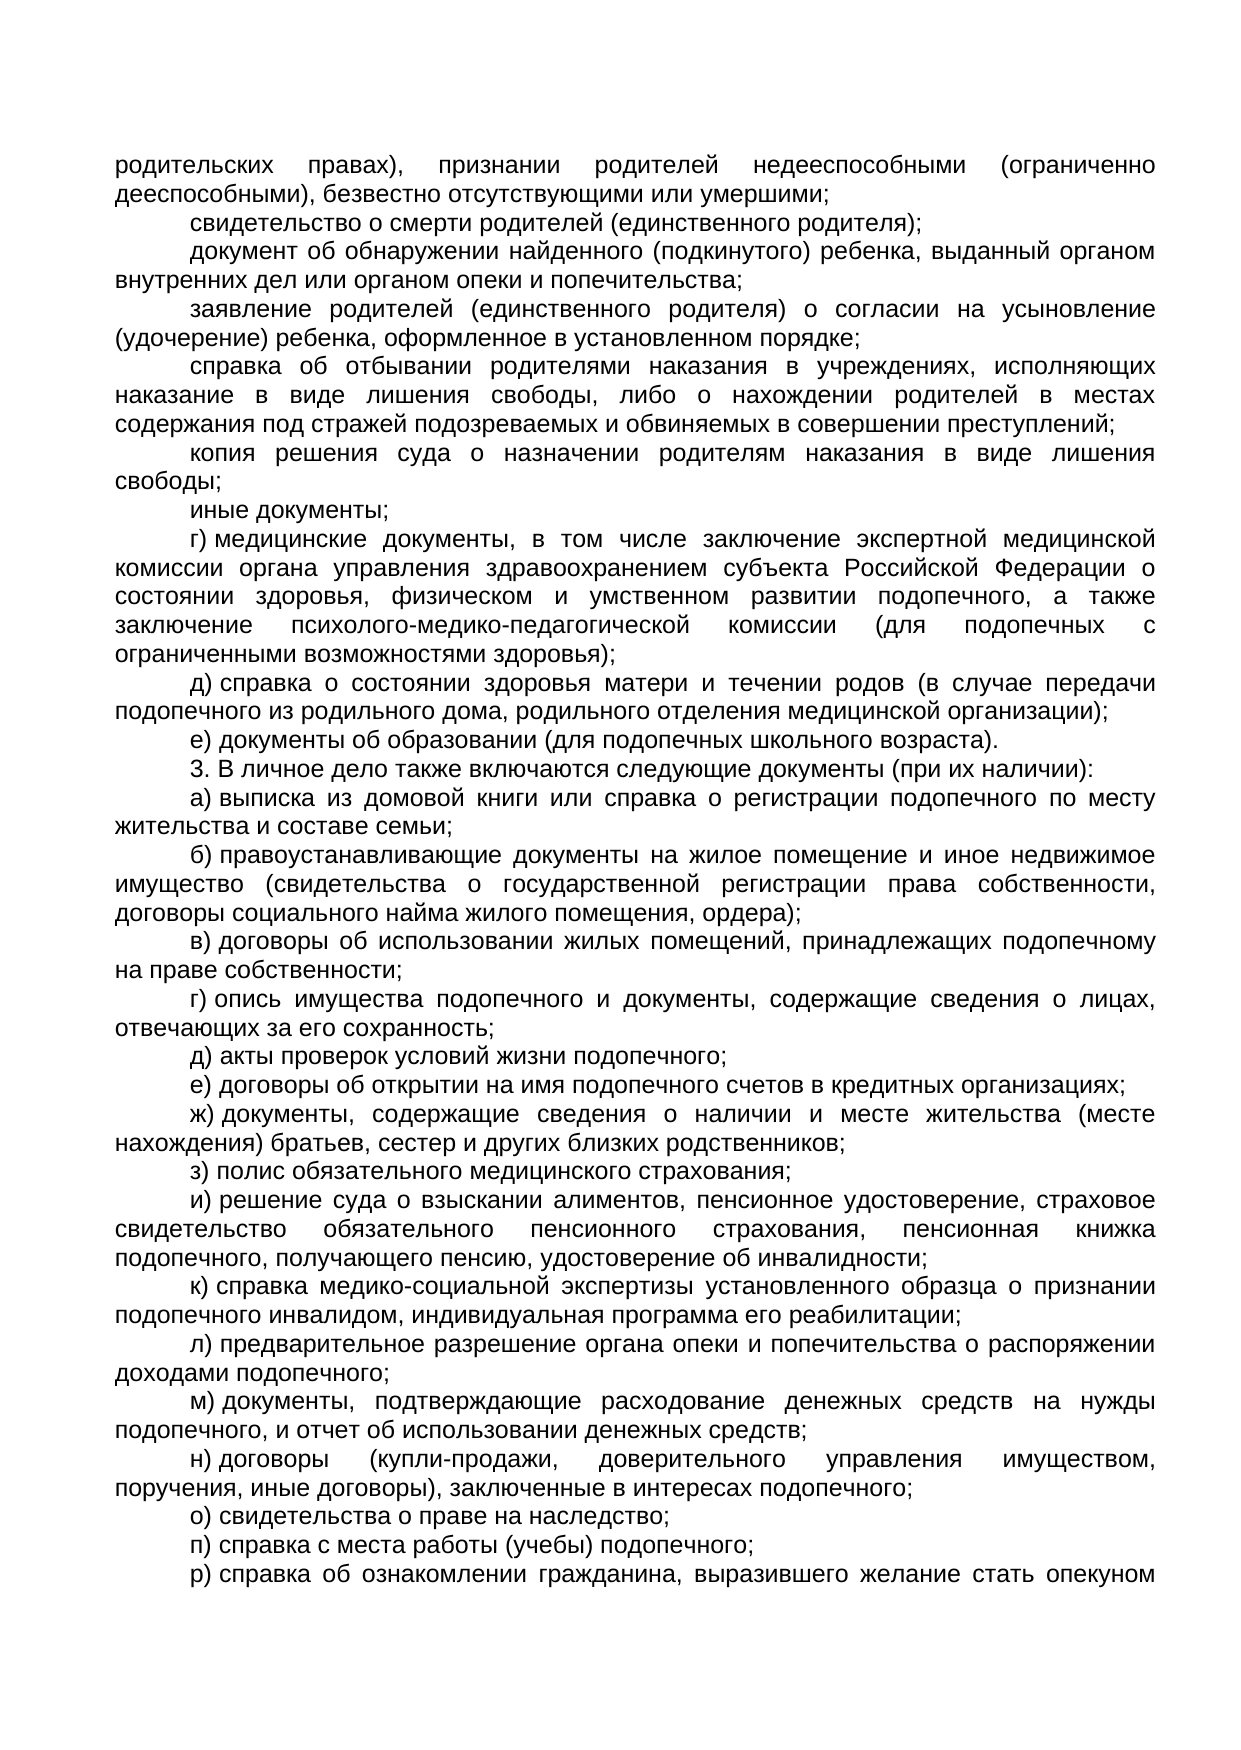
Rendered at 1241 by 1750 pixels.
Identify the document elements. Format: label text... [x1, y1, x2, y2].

text свидетельство о смерти родителей (единственного родителя); [114, 207, 1157, 236]
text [114, 150, 1157, 207]
text и) решение суда о взыскании алиментов, пенсионное удостоверение, страховое свидетельство обязательного пенсионного страхования, пенсионная книжка подопечного, получающего пенсию, удостоверение об инвалидности; [114, 1185, 1157, 1271]
text копия решения суда о назначении родителям наказания в виде лишения свободы; [114, 437, 1157, 495]
text ж) документы, содержащие сведения о наличии и месте жительства (месте нахождения) братьев, сестер и других близких родственников; [114, 1099, 1157, 1156]
text д) справка о состоянии здоровья матери и течении родов (в случае передачи подопечного из родильного дома, родильного отделения медицинской организации); [114, 667, 1157, 725]
text справка об отбывании родителями наказания в учреждениях, исполняющих наказание в виде лишения свободы, либо о нахождении родителей в местах содержания под стражей подозреваемых и обвиняемых в совершении преступлений; [114, 351, 1157, 437]
text г) опись имущества подопечного и документы, содержащие сведения о лицах, отвечающих за его сохранность; [114, 984, 1157, 1041]
text н) договоры (купли-продажи, доверительного управления имуществом, поручения, иные договоры), заключенные в интересах подопечного; [114, 1444, 1157, 1501]
text а) выписка из домовой книги или справка о регистрации подопечного по месту жительства и составе семьи; [114, 782, 1157, 840]
text иные документы; [114, 495, 1157, 524]
text е) договоры об открытии на имя подопечного счетов в кредитных организациях; [114, 1070, 1157, 1099]
text в) договоры об использовании жилых помещений, принадлежащих подопечному на праве собственности; [114, 926, 1157, 984]
text г) медицинские документы, в том числе заключение экспертной медицинской комиссии органа управления здравоохранением субъекта Российской Федерации о состоянии здоровья, физическом и умственном развитии подопечного, а также заключение психолого-медико-педагогической комиссии (для подопечных с ограниченными возможностями здоровья); [114, 524, 1157, 667]
text д) акты проверок условий жизни подопечного; [114, 1041, 1157, 1070]
text документ об обнаружении найденного (подкинутого) ребенка, выданный органом внутренних дел или органом опеки и попечительства; [114, 236, 1157, 294]
text заявление родителей (единственного родителя) о согласии на усыновление (удочерение) ребенка, оформленное в установленном порядке; [114, 294, 1157, 351]
text к) справка медико-социальной экспертизы установленного образца о признании подопечного инвалидом, индивидуальная программа его реабилитации; [114, 1271, 1157, 1329]
text б) правоустанавливающие документы на жилое помещение и иное недвижимое имущество (свидетельства о государственной регистрации права собственности, договоры социального найма жилого помещения, ордера); [114, 840, 1157, 926]
text п) справка с места работы (учебы) подопечного; [114, 1530, 1157, 1559]
text е) документы об образовании (для подопечных школьного возраста). [114, 725, 1157, 754]
text о) свидетельства о праве на наследство; [114, 1501, 1157, 1530]
text 3. В личное дело также включаются следующие документы (при их наличии): [114, 754, 1157, 782]
text м) документы, подтверждающие расходование денежных средств на нужды подопечного, и отчет об использовании денежных средств; [114, 1386, 1157, 1444]
text з) полис обязательного медицинского страхования; [114, 1156, 1157, 1185]
text л) предварительное разрешение органа опеки и попечительства о распоряжении доходами подопечного; [114, 1329, 1157, 1386]
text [114, 1559, 1157, 1587]
